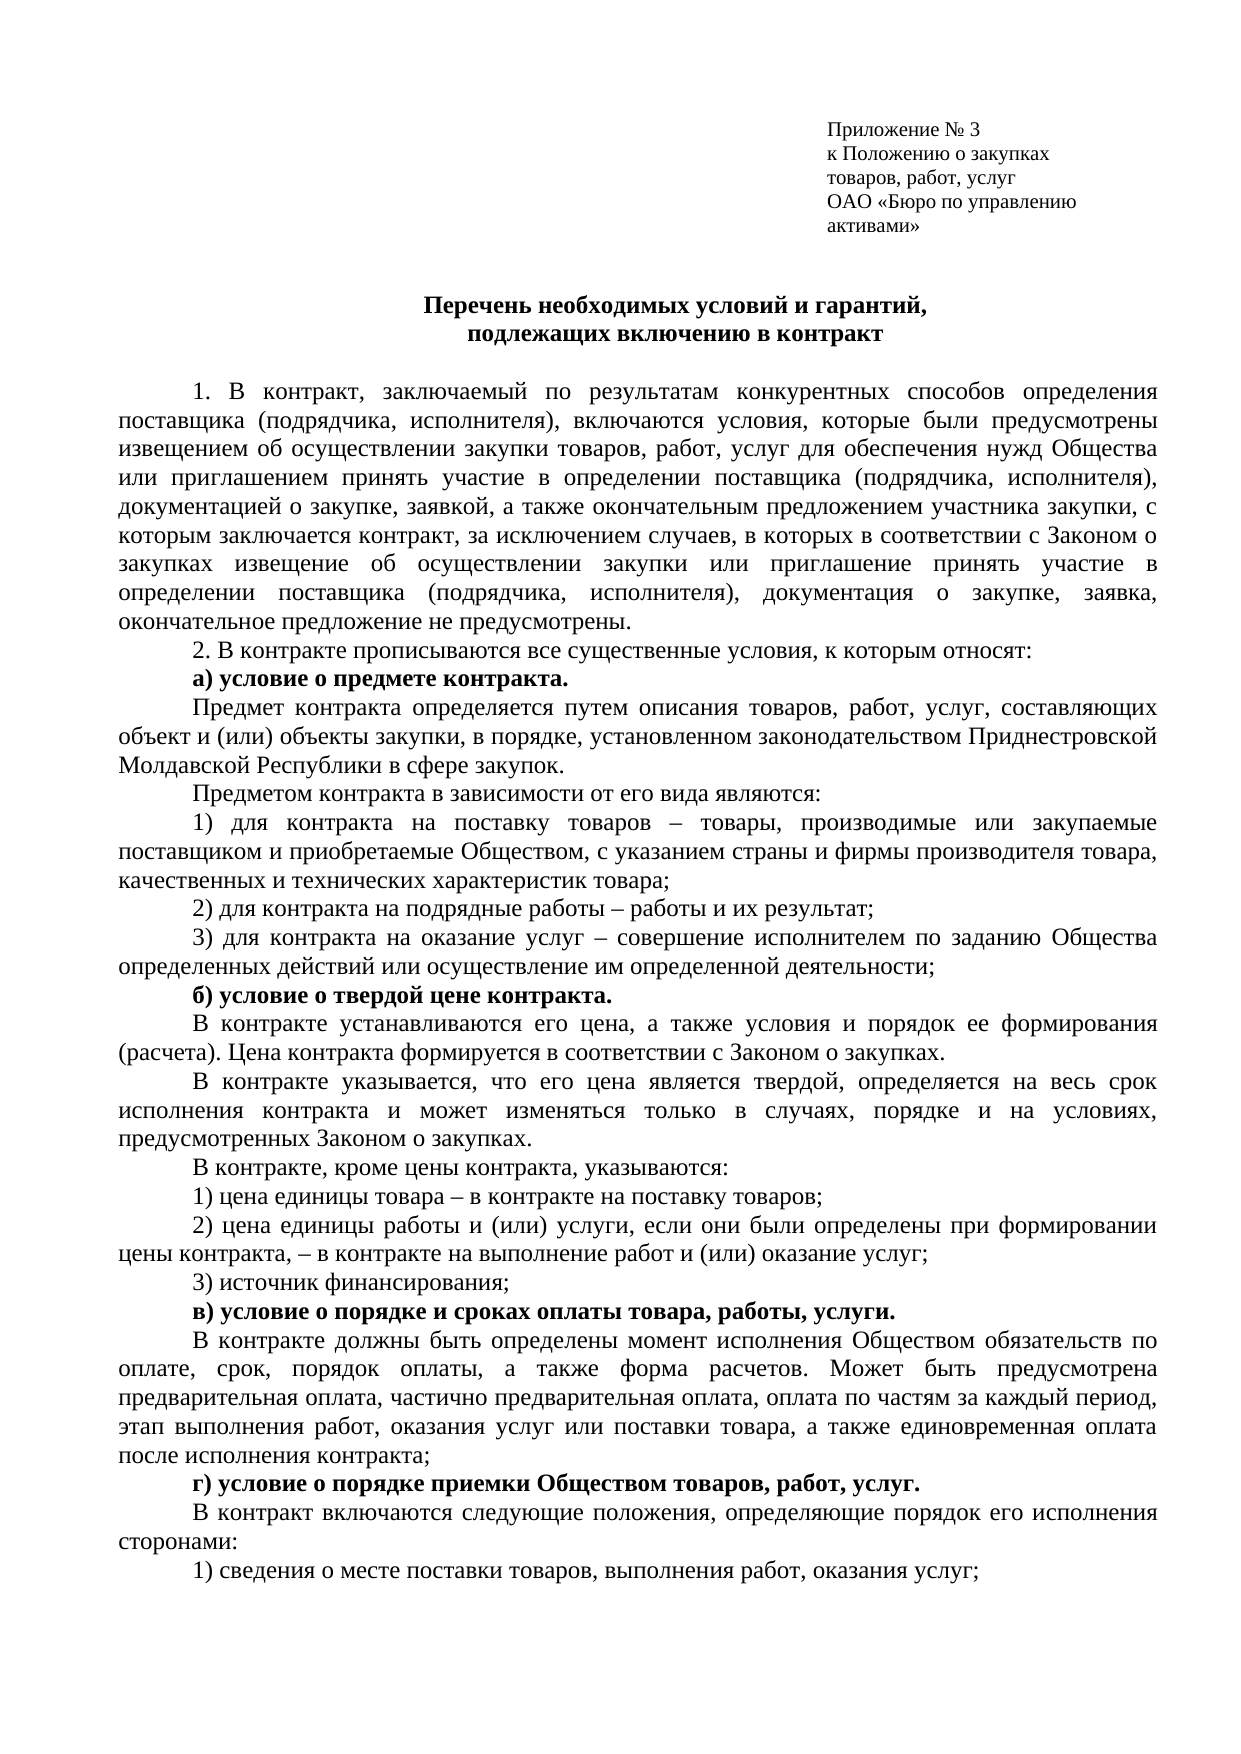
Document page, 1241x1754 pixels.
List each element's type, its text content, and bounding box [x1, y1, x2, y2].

text 3) источник финансирования; [118, 1267, 1158, 1296]
text В контракте, кроме цены контракта, указываются: [118, 1152, 1158, 1181]
text товаров, работ, услуг [827, 165, 1158, 189]
text 3) для контракта на оказание услуг – совершение исполнителем по заданию Общества определенных действий или осуществление им определенной деятельности; [118, 922, 1158, 980]
text Предмет контракта определяется путем описания товаров, работ, услуг, составляющих объект и (или) объекты закупки, в порядке, установленном законодательством Приднестровской Молдавской Республики в сфере закупок. [118, 692, 1158, 778]
text 2) для контракта на подрядные работы – работы и их результат; [118, 893, 1158, 922]
text 1. В контракт, заключаемый по результатам конкурентных способов определения поставщика (подрядчика, исполнителя), включаются условия, которые были предусмотрены извещением об осуществлении закупки товаров, работ, услуг для обеспечения нужд Общества или приглашением принять участие в определении поставщика (подрядчика, исполнителя), документацией о закупке, заявкой, а также окончательным предложением участника закупки, с которым заключается контракт, за исключением случаев, в которых в соответствии с Законом о закупках извещение об осуществлении закупки или приглашение принять участие в определении поставщика (подрядчика, исполнителя), документация о закупке, заявка, окончательное предложение не предусмотрены. [118, 376, 1158, 635]
text в) условие о порядке и сроках оплаты товара, работы, услуги. [118, 1296, 1158, 1325]
text В контракте должны быть определены момент исполнения Обществом обязательств по оплате, срок, порядок оплаты, а также форма расчетов. Может быть предусмотрена предварительная оплата, частично предварительная оплата, оплата по частям за каждый период, этап выполнения работ, оказания услуг или поставки товара, а также единовременная оплата после исполнения контракта; [118, 1325, 1158, 1468]
text В контракте указывается, что его цена является твердой, определяется на весь срок исполнения контракта и может изменяться только в случаях, порядке и на условиях, предусмотренных Законом о закупках. [118, 1066, 1158, 1152]
text Предметом контракта в зависимости от его вида являются: [118, 778, 1158, 807]
text 1) для контракта на поставку товаров – товары, производимые или закупаемые поставщиком и приобретаемые Обществом, с указанием страны и фирмы производителя товара, качественных и технических характеристик товара; [118, 807, 1158, 893]
text подлежащих включению в контракт [118, 318, 1158, 347]
text г) условие о порядке приемки Обществом товаров, работ, услуг. [118, 1468, 1158, 1497]
text ОАО «Бюро по управлению активами» [827, 189, 1158, 237]
text Приложение № 3 [827, 117, 1158, 141]
text а) условие о предмете контракта. [118, 663, 1158, 692]
text 1) цена единицы товара – в контракте на поставку товаров; [118, 1181, 1158, 1210]
text к Положению о закупках [827, 141, 1158, 165]
text В контракт включаются следующие положения, определяющие порядок его исполнения сторонами: [118, 1497, 1158, 1555]
text 2. В контракте прописываются все существенные условия, к которым относят: [118, 635, 1158, 663]
text В контракте устанавливаются его цена, а также условия и порядок ее формирования (расчета). Цена контракта формируется в соответствии с Законом о закупках. [118, 1008, 1158, 1066]
text 2) цена единицы работы и (или) услуги, если они были определены при формировании цены контракта, – в контракте на выполнение работ и (или) оказание услуг; [118, 1210, 1158, 1267]
text б) условие о твердой цене контракта. [118, 980, 1158, 1008]
text Перечень необходимых условий и гарантий, [118, 290, 1158, 318]
text 1) сведения о месте поставки товаров, выполнения работ, оказания услуг; [118, 1555, 1158, 1583]
